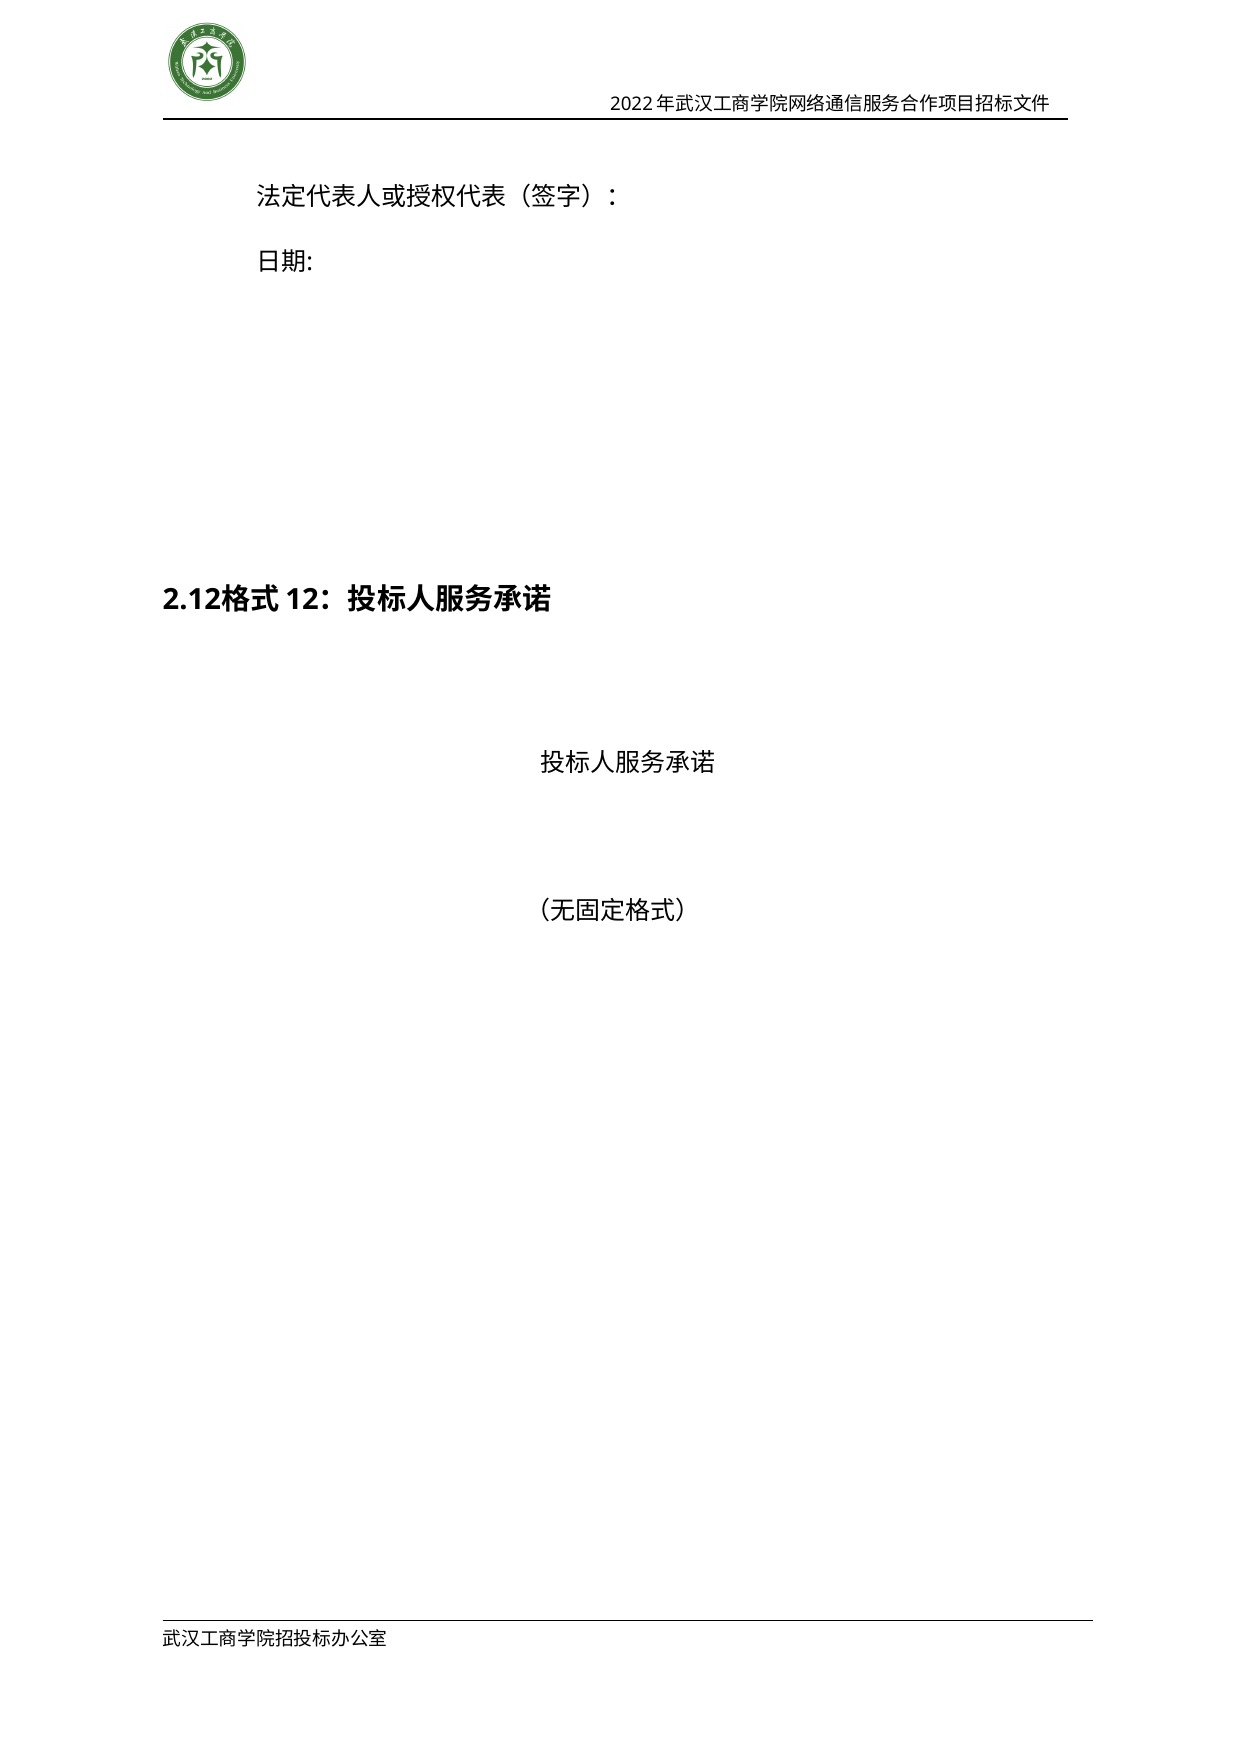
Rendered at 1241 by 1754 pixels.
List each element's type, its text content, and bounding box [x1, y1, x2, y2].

text 法定代表人或授权代表（签字）： [162, 162, 1093, 227]
text 投标人服务承诺 [162, 728, 1093, 793]
picture [166, 22, 248, 102]
subtitle 格式12：投标人服务承诺 [162, 564, 1093, 629]
text （无固定格式） [162, 876, 1093, 941]
text 日期: [162, 227, 1093, 292]
